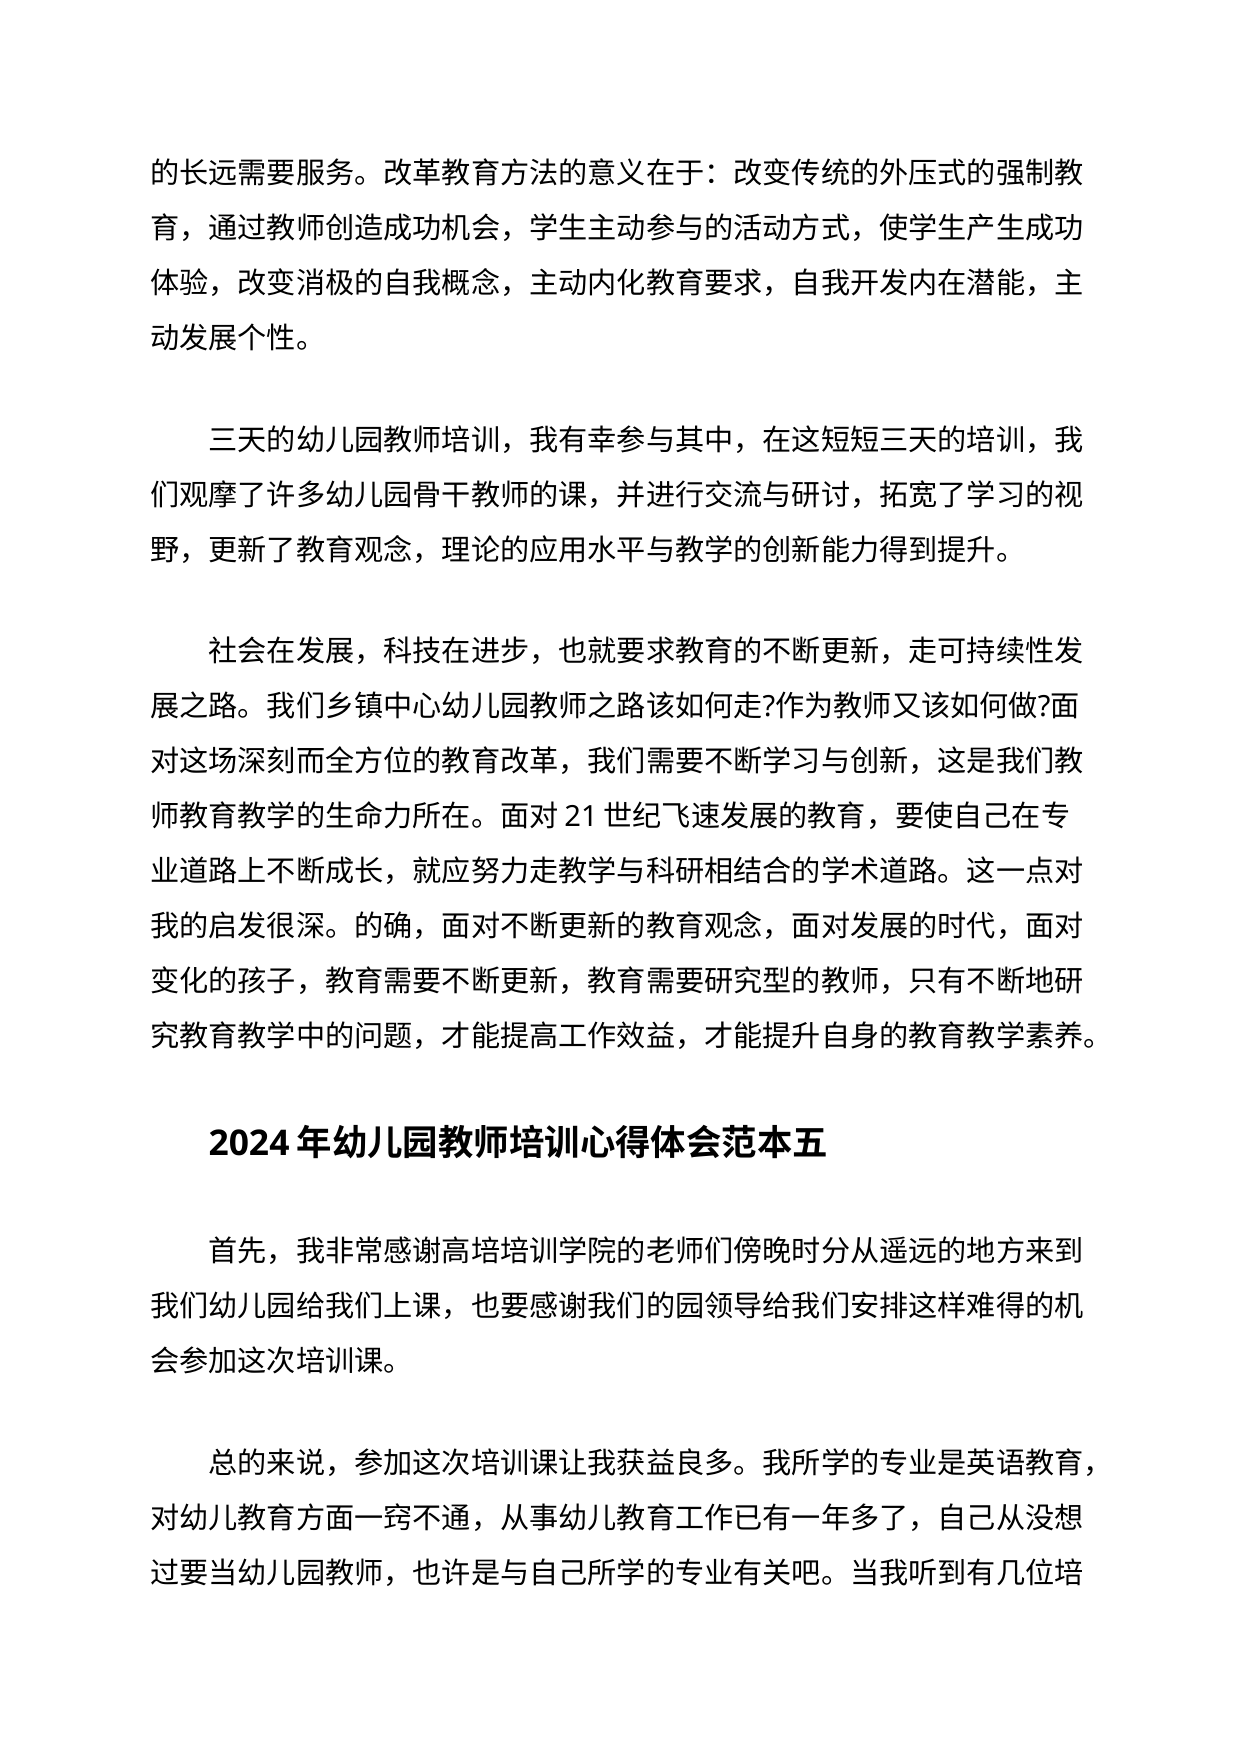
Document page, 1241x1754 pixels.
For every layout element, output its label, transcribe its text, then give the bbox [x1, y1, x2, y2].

text 2024年幼儿园教师培训心得体会范本五 [150, 1114, 1090, 1166]
text 首先，我非常感谢高培培训学院的老师们傍晚时分从遥远的地方来到我们幼儿园给我们上课，也要感谢我们的园领导给我们安排这样难得的机会参加这次培训课。 [150, 1228, 1090, 1380]
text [150, 150, 1090, 357]
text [150, 1439, 1090, 1591]
text 三天的幼儿园教师培训，我有幸参与其中，在这短短三天的培训，我们观摩了许多幼儿园骨干教师的课，并进行交流与研讨，拓宽了学习的视野，更新了教育观念，理论的应用水平与教学的创新能力得到提升。 [150, 416, 1090, 568]
text 社会在发展，科技在进步，也就要求教育的不断更新，走可持续性发展之路。我们乡镇中心幼儿园教师之路该如何走?作为教师又该如何做?面对这场深刻而全方位的教育改革，我们需要不断学习与创新，这是我们教师教育教学的生命力所在。面对21世纪飞速发展的教育，要使自己在专业道路上不断成长，就应努力走教学与科研相结合的学术道路。这一点对我的启发很深。的确，面对不断更新的教育观念，面对发展的时代，面对变化的孩子，教育需要不断更新，教育需要研究型的教师，只有不断地研究教育教学中的问题，才能提高工作效益，才能提升自身的教育教学素养。 [150, 628, 1090, 1055]
